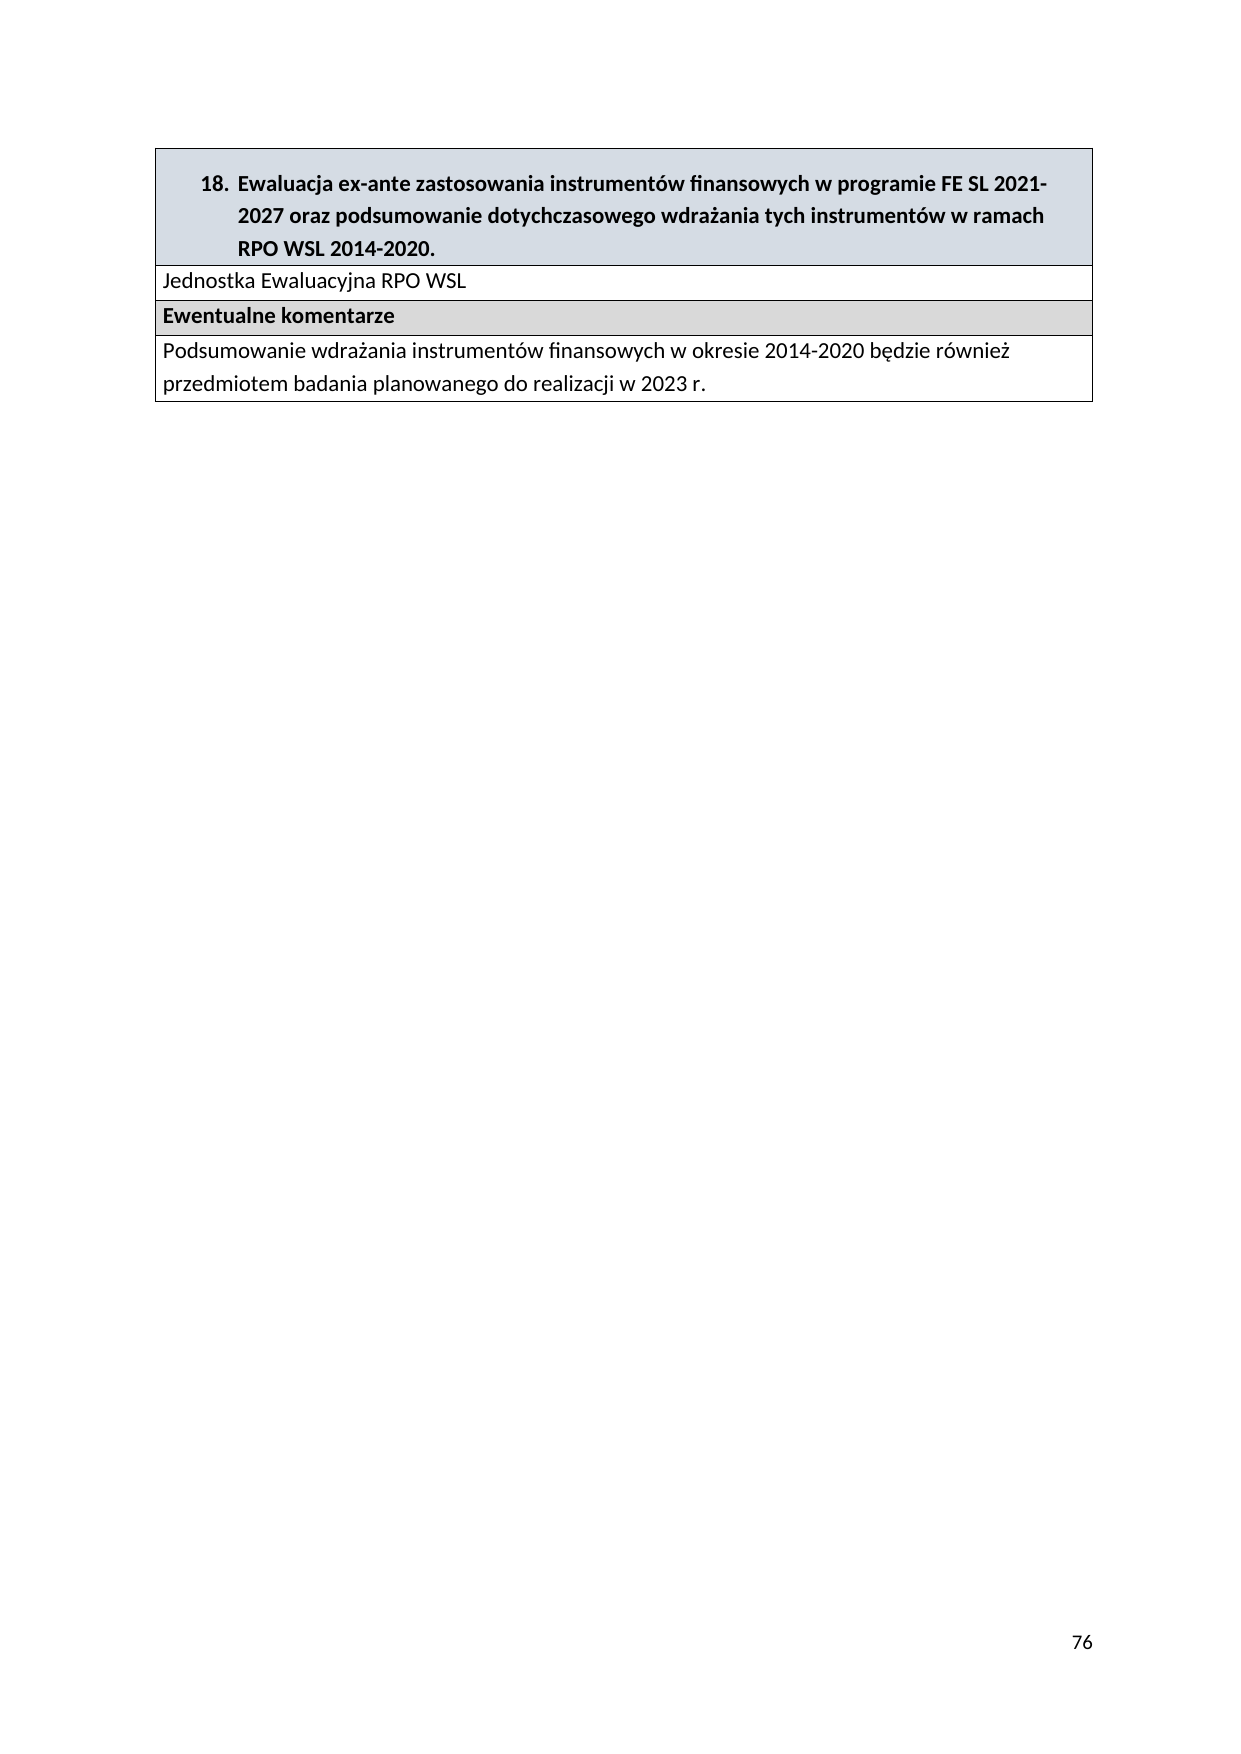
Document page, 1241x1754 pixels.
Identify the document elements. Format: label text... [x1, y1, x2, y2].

table_cell Jednostka Ewaluacyjna RPO WSL [156, 266, 1092, 300]
table_header Ewaluacja ex-ante zastosowania instrumentów finansowych w programie FE SL 2021-2027 oraz podsumowanie dotychczasowego wdrażania tych instrumentów w ramach RPO WSL 2014-2020. [156, 149, 1092, 265]
table_cell Podsumowanie wdrażania instrumentów finansowych w okresie 2014-2020 będzie również przedmiotem badania planowanego do realizacji w 2023 r. [156, 336, 1092, 401]
table_cell Ewentualne komentarze [156, 301, 1092, 335]
